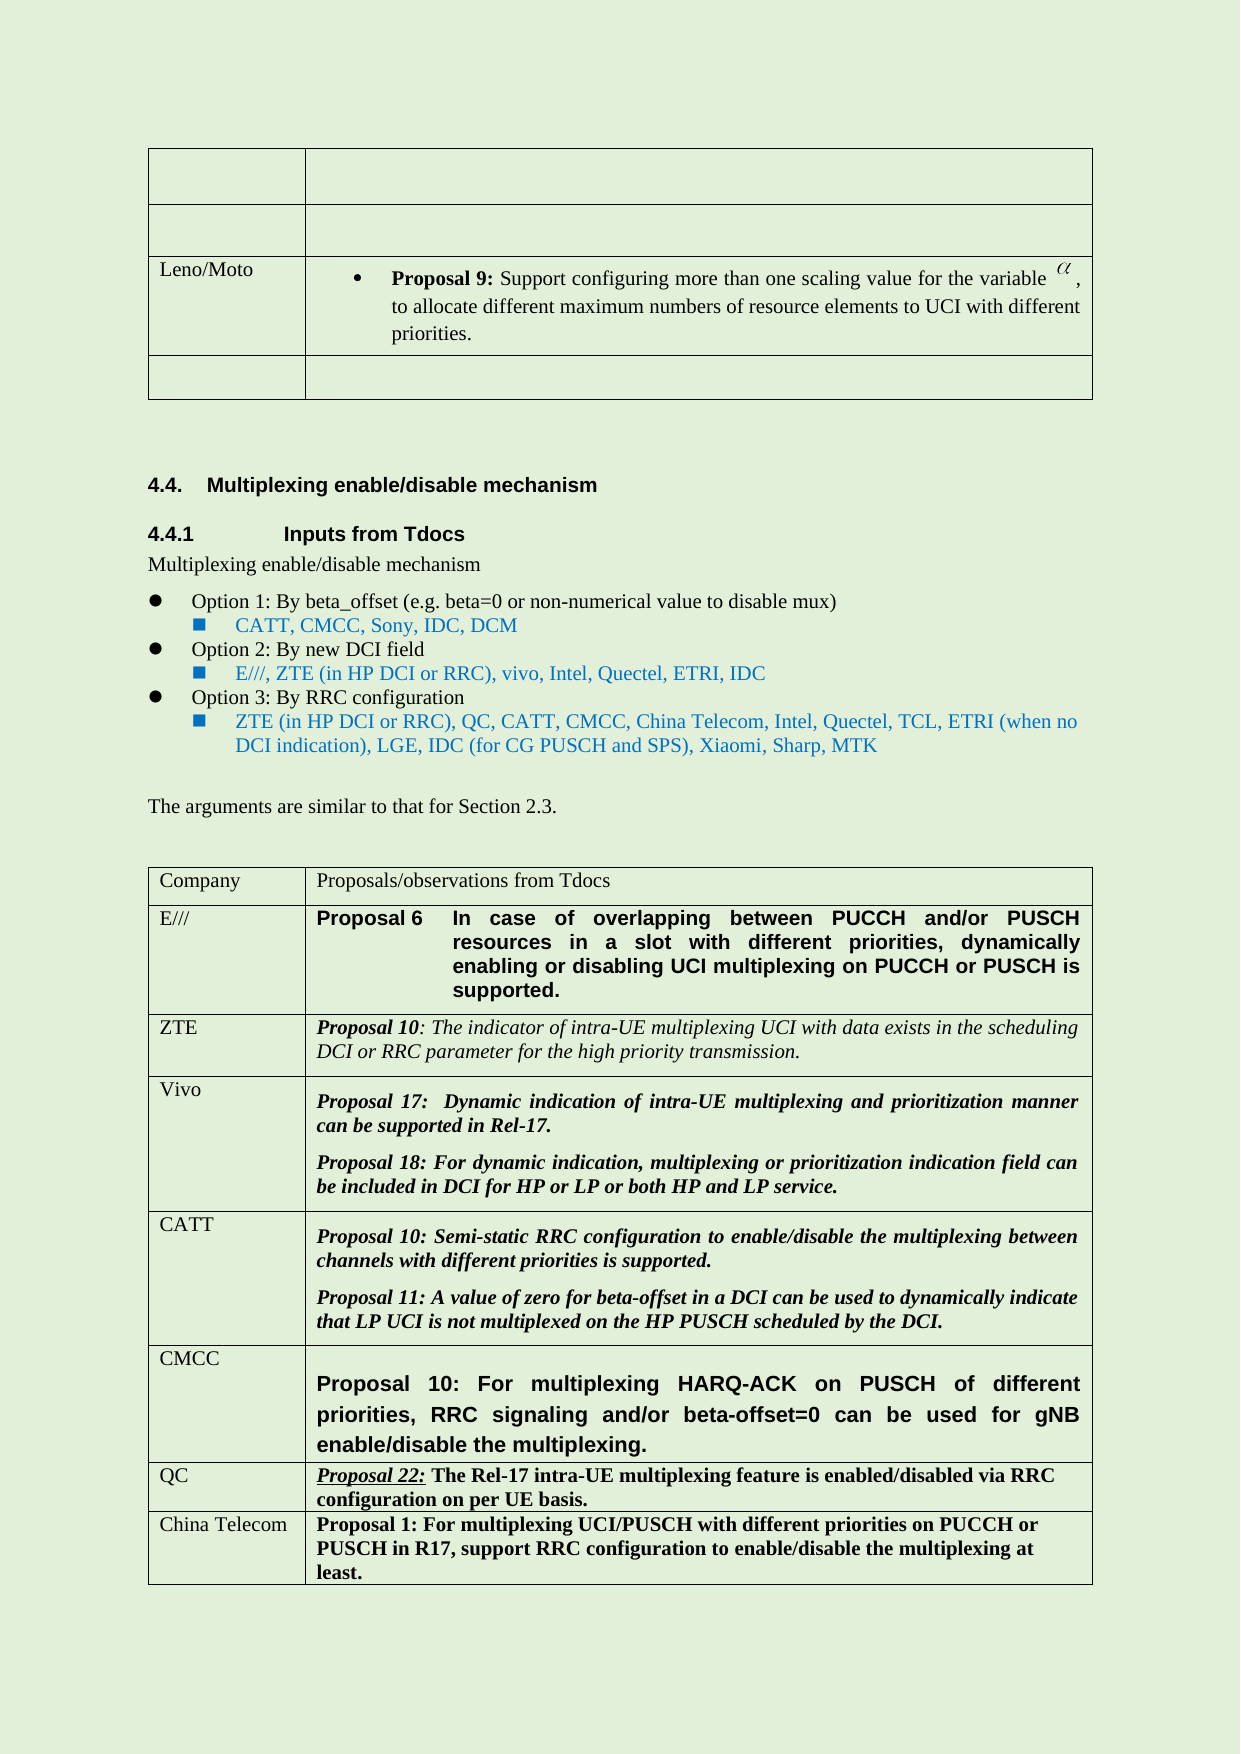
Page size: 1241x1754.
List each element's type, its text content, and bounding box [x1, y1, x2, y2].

table_cell E/// [149, 906, 305, 1014]
table_cell Proposal 10: Semi-static RRC configuration to enable/disable the multiplexing between channels with different priorities is supported. Proposal 11: A value of zero for beta-offset in a DCI can be used to dynamically indicate that LP UCI is not multiplexed on the HP PUSCH scheduled by the DCI. [306, 1212, 1092, 1345]
table_cell Proposal 9: Support configuring more than one scaling value for the variable , to allocate different maximum numbers of resource elements to UCI with different priorities. [306, 257, 1092, 355]
list Option 1: By beta_offset (e.g. beta=0 or non-numerical value to disable mux) [148, 589, 1093, 613]
table_cell China Telecom [149, 1512, 305, 1584]
table_cell [306, 356, 1092, 399]
table_cell Leno/Moto [149, 257, 305, 355]
table_cell Proposal 10: For multiplexing HARQ-ACK on PUSCH of different priorities, RRC signaling and/or beta-offset=0 can be used for gNB enable/disable the multiplexing. [306, 1346, 1092, 1462]
list Option 2: By new DCI field [148, 637, 1093, 661]
table_cell Proposal 6 In case of overlapping between PUCCH and/or PUSCH resources in a slot with different priorities, dynamically enabling or disabling UCI multiplexing on PUCCH or PUSCH is supported. [306, 906, 1092, 1014]
subtitle Multiplexing enable/disable mechanism [148, 473, 1093, 497]
table_cell QC [149, 1463, 305, 1511]
table_cell [149, 205, 305, 256]
table_cell Proposal 1: For multiplexing UCI/PUSCH with different priorities on PUCCH or PUSCH in R17, support RRC configuration to enable/disable the multiplexing at least. [306, 1512, 1092, 1584]
table_cell Proposal 17: Dynamic indication of intra-UE multiplexing and prioritization manner can be supported in Rel-17. Proposal 18: For dynamic indication, multiplexing or prioritization indication field can be included in DCI for HP or LP or both HP and LP service. [306, 1077, 1092, 1211]
list Option 3: By RRC configuration [148, 685, 1093, 709]
text Multiplexing enable/disable mechanism [148, 552, 1093, 576]
list ZTE (in HP DCI or RRC), QC, CATT, CMCC, China Telecom, Intel, Quectel, TCL, ETRI (when no DCI indication), LGE, IDC (for CG PUSCH and SPS), Xiaomi, Sharp, MTK [191, 709, 1093, 757]
list E///, ZTE (in HP DCI or RRC), vivo, Intel, Quectel, ETRI, IDC [191, 661, 1093, 685]
subtitle Inputs from Tdocs [148, 522, 1093, 546]
table_cell [149, 149, 305, 204]
text The arguments are similar to that for Section 2.3. [148, 794, 1093, 818]
list CATT, CMCC, Sony, IDC, DCM [191, 613, 1093, 637]
table_header Proposals/observations from Tdocs [306, 868, 1092, 905]
table_cell Proposal 22: The Rel-17 intra-UE multiplexing feature is enabled/disabled via RRC configuration on per UE basis. [306, 1463, 1092, 1511]
table_header Company [149, 868, 305, 905]
table_cell CATT [149, 1212, 305, 1345]
table_cell CMCC [149, 1346, 305, 1462]
table_cell [306, 205, 1092, 256]
table_cell ZTE [149, 1015, 305, 1076]
table_cell Proposal 10: The indicator of intra-UE multiplexing UCI with data exists in the scheduling DCI or RRC parameter for the high priority transmission. [306, 1015, 1092, 1076]
table_cell [149, 356, 305, 399]
table_cell [306, 149, 1092, 204]
table_cell Vivo [149, 1077, 305, 1211]
